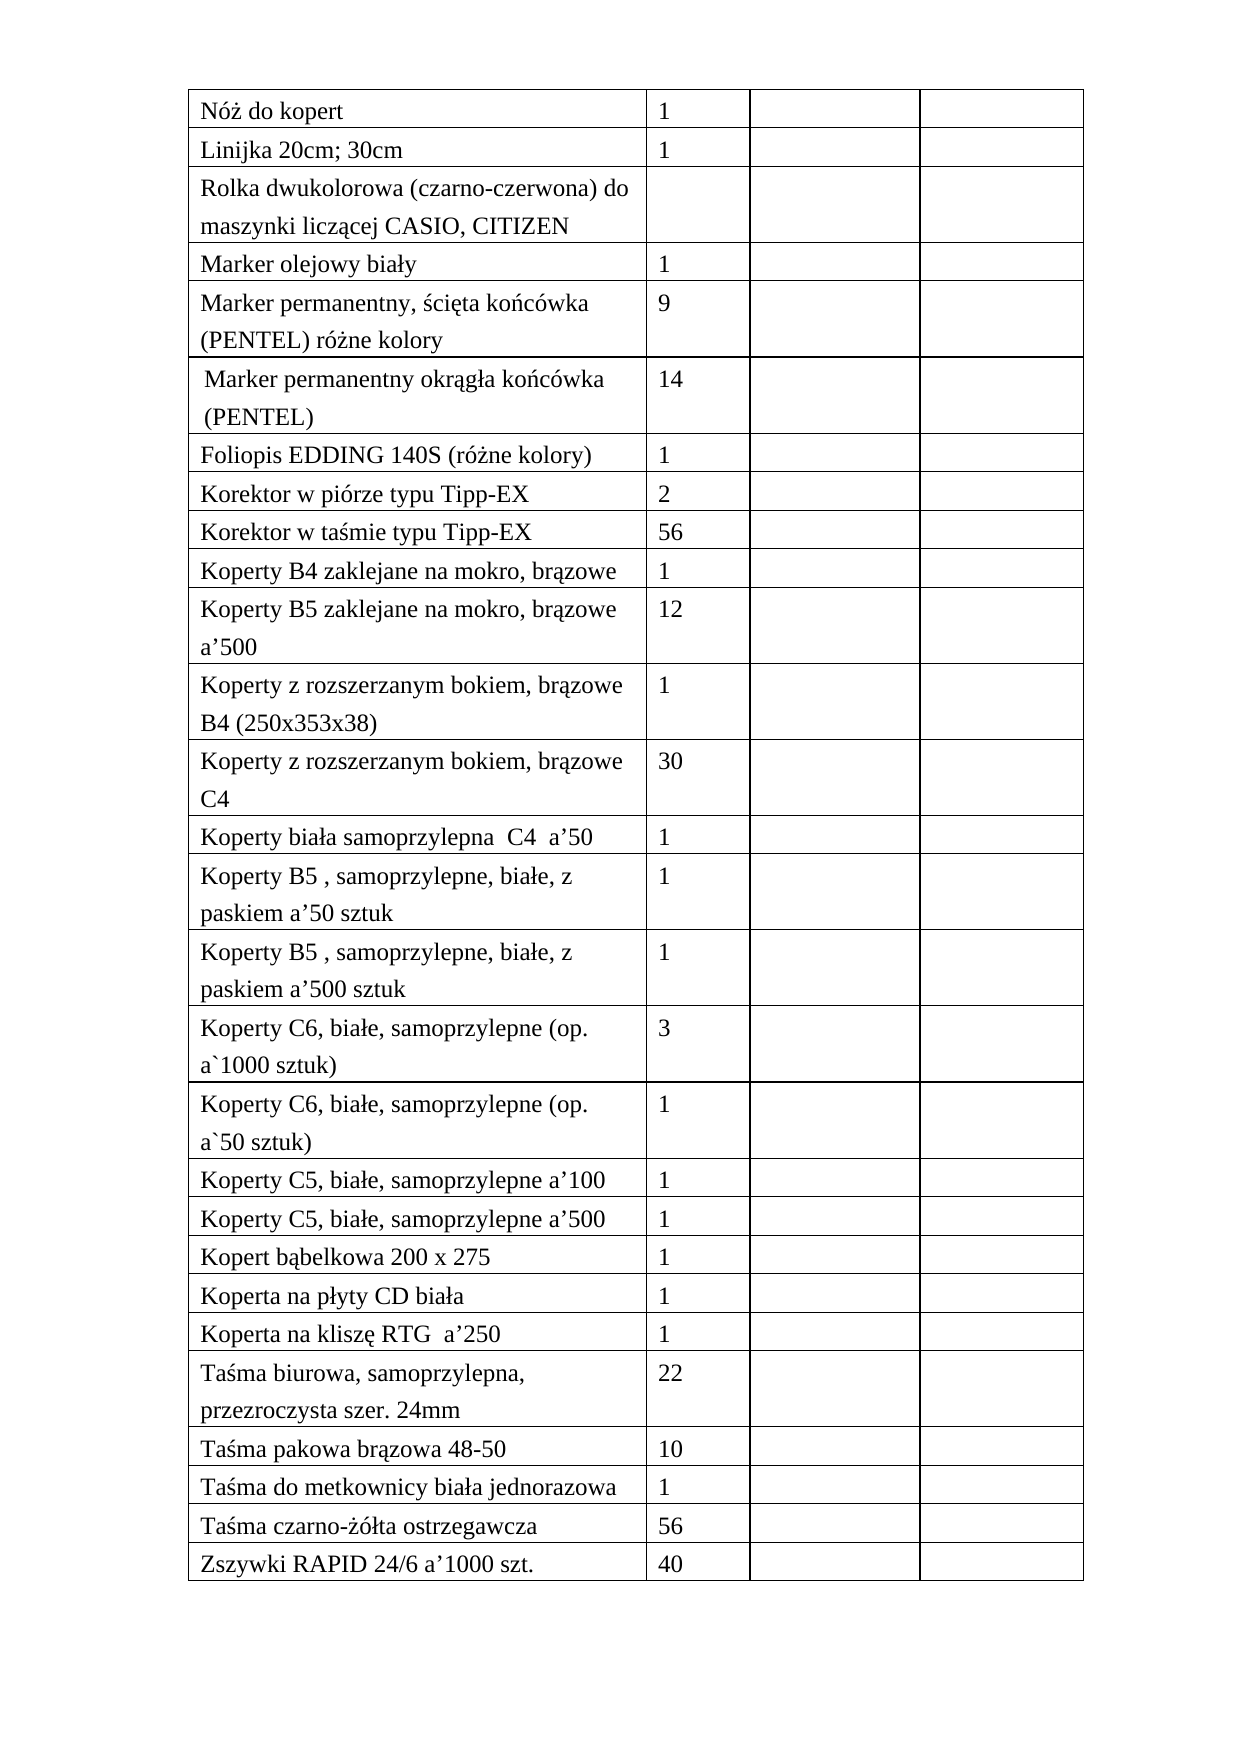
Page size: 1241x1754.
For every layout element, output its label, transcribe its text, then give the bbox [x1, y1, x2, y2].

table_cell [751, 1351, 919, 1426]
table_cell Linijka 20cm; 30cm [189, 128, 646, 166]
table_cell [751, 1313, 919, 1350]
table_cell Marker permanentny, ścięta końcówka (PENTEL) różne kolory [189, 281, 646, 356]
table_cell [751, 1159, 919, 1196]
table_cell [921, 128, 1083, 166]
table_cell [751, 358, 919, 432]
table_cell [751, 664, 919, 739]
table_cell 10 [647, 1427, 749, 1465]
table_cell [921, 1351, 1083, 1426]
table_cell [751, 1504, 919, 1542]
table_cell [751, 740, 919, 815]
table_cell [751, 1236, 919, 1273]
table_cell [751, 128, 919, 166]
table_cell 1 [647, 1236, 749, 1273]
table_cell Zszywki RAPID 24/6 a’1000 szt. [189, 1543, 646, 1580]
table_cell Korektor w piórze typu Tipp-EX [189, 472, 646, 509]
table_cell 1 [647, 816, 749, 853]
table_cell 1 [647, 1083, 749, 1157]
table_cell [921, 1543, 1083, 1580]
table_cell 14 [647, 358, 749, 432]
table_cell [921, 167, 1083, 242]
table_cell Korektor w taśmie typu Tipp-EX [189, 511, 646, 548]
table_cell 56 [647, 511, 749, 548]
table_cell [921, 549, 1083, 587]
table_cell [751, 1006, 919, 1081]
table_cell [751, 1543, 919, 1580]
table_cell 1 [647, 1159, 749, 1196]
table_cell 1 [647, 1466, 749, 1503]
table_cell [751, 1466, 919, 1503]
table_cell [921, 1236, 1083, 1273]
table_cell [921, 664, 1083, 739]
table_cell 1 [647, 930, 749, 1005]
table_cell Foliopis EDDING 140S (różne kolory) [189, 434, 646, 471]
table_cell [751, 549, 919, 587]
table_cell [921, 816, 1083, 853]
table_cell [921, 854, 1083, 929]
table_cell Koperta na kliszę RTG a’250 [189, 1313, 646, 1350]
table_cell 1 [647, 549, 749, 587]
table_cell [921, 1274, 1083, 1312]
table_cell Koperty z rozszerzanym bokiem, brązowe C4 [189, 740, 646, 815]
table_cell [751, 434, 919, 471]
table_cell 30 [647, 740, 749, 815]
table_cell 9 [647, 281, 749, 356]
table_cell 1 [647, 90, 749, 127]
table_cell [921, 1197, 1083, 1234]
table_cell Nóż do kopert [189, 90, 646, 127]
table_cell 3 [647, 1006, 749, 1081]
table_cell [751, 167, 919, 242]
table_cell [921, 1466, 1083, 1503]
table_cell Koperty B5 zaklejane na mokro, brązowe a’500 [189, 588, 646, 663]
table_cell [751, 1427, 919, 1465]
table_cell [921, 511, 1083, 548]
table_cell 56 [647, 1504, 749, 1542]
table_cell 1 [647, 434, 749, 471]
table_cell Kopert bąbelkowa 200 x 275 [189, 1236, 646, 1273]
table_cell 1 [647, 1313, 749, 1350]
table_cell [751, 1274, 919, 1312]
table_cell Koperty z rozszerzanym bokiem, brązowe B4 (250x353x38) [189, 664, 646, 739]
table_cell [921, 243, 1083, 280]
table_cell [751, 816, 919, 853]
table_cell [751, 854, 919, 929]
table_cell 1 [647, 1197, 749, 1234]
table_cell 40 [647, 1543, 749, 1580]
table_cell [921, 1427, 1083, 1465]
table_cell [921, 1504, 1083, 1542]
table_cell [921, 740, 1083, 815]
table_cell [921, 930, 1083, 1005]
table_cell 1 [647, 664, 749, 739]
table_cell [921, 472, 1083, 509]
table_cell Taśma pakowa brązowa 48-50 [189, 1427, 646, 1465]
table_cell 12 [647, 588, 749, 663]
table_cell Koperty C5, białe, samoprzylepne a’500 [189, 1197, 646, 1234]
table_cell [751, 472, 919, 509]
table_cell [751, 243, 919, 280]
table_cell Koperty B5 , samoprzylepne, białe, z paskiem a’500 sztuk [189, 930, 646, 1005]
table_cell Koperty C6, białe, samoprzylepne (op. a`1000 sztuk) [189, 1006, 646, 1081]
table_cell Koperty C6, białe, samoprzylepne (op. a`50 sztuk) [189, 1083, 646, 1157]
table_cell [921, 90, 1083, 127]
table_cell [751, 930, 919, 1005]
table_cell [921, 358, 1083, 432]
table_cell Taśma do metkownicy biała jednorazowa [189, 1466, 646, 1503]
table_cell [751, 1197, 919, 1234]
table_cell Koperty C5, białe, samoprzylepne a’100 [189, 1159, 646, 1196]
table_cell Koperty B4 zaklejane na mokro, brązowe [189, 549, 646, 587]
table_cell [751, 1083, 919, 1157]
table_cell Rolka dwukolorowa (czarno-czerwona) do maszynki liczącej CASIO, CITIZEN [189, 167, 646, 242]
table_cell [921, 434, 1083, 471]
table_cell Taśma czarno-żółta ostrzegawcza [189, 1504, 646, 1542]
table_cell 2 [647, 472, 749, 509]
table_cell [921, 281, 1083, 356]
table_cell 1 [647, 243, 749, 280]
table_cell 1 [647, 1274, 749, 1312]
table_cell [921, 1006, 1083, 1081]
table_cell [921, 1159, 1083, 1196]
table_cell [751, 511, 919, 548]
table_cell [751, 90, 919, 127]
table_cell [921, 1313, 1083, 1350]
table_cell Taśma biurowa, samoprzylepna, przezroczysta szer. 24mm [189, 1351, 646, 1426]
table_cell [751, 281, 919, 356]
table_cell Koperty biała samoprzylepna C4 a’50 [189, 816, 646, 853]
table_cell Koperta na płyty CD biała [189, 1274, 646, 1312]
table_cell Koperty B5 , samoprzylepne, białe, z paskiem a’50 sztuk [189, 854, 646, 929]
table_cell 22 [647, 1351, 749, 1426]
table_cell [921, 1083, 1083, 1157]
table_cell 1 [647, 854, 749, 929]
table_cell Marker olejowy biały [189, 243, 646, 280]
table_cell Marker permanentny okrągła końcówka (PENTEL) [189, 358, 646, 432]
table_cell 1 [647, 128, 749, 166]
table_cell [751, 588, 919, 663]
table_cell [647, 167, 749, 242]
table_cell [921, 588, 1083, 663]
